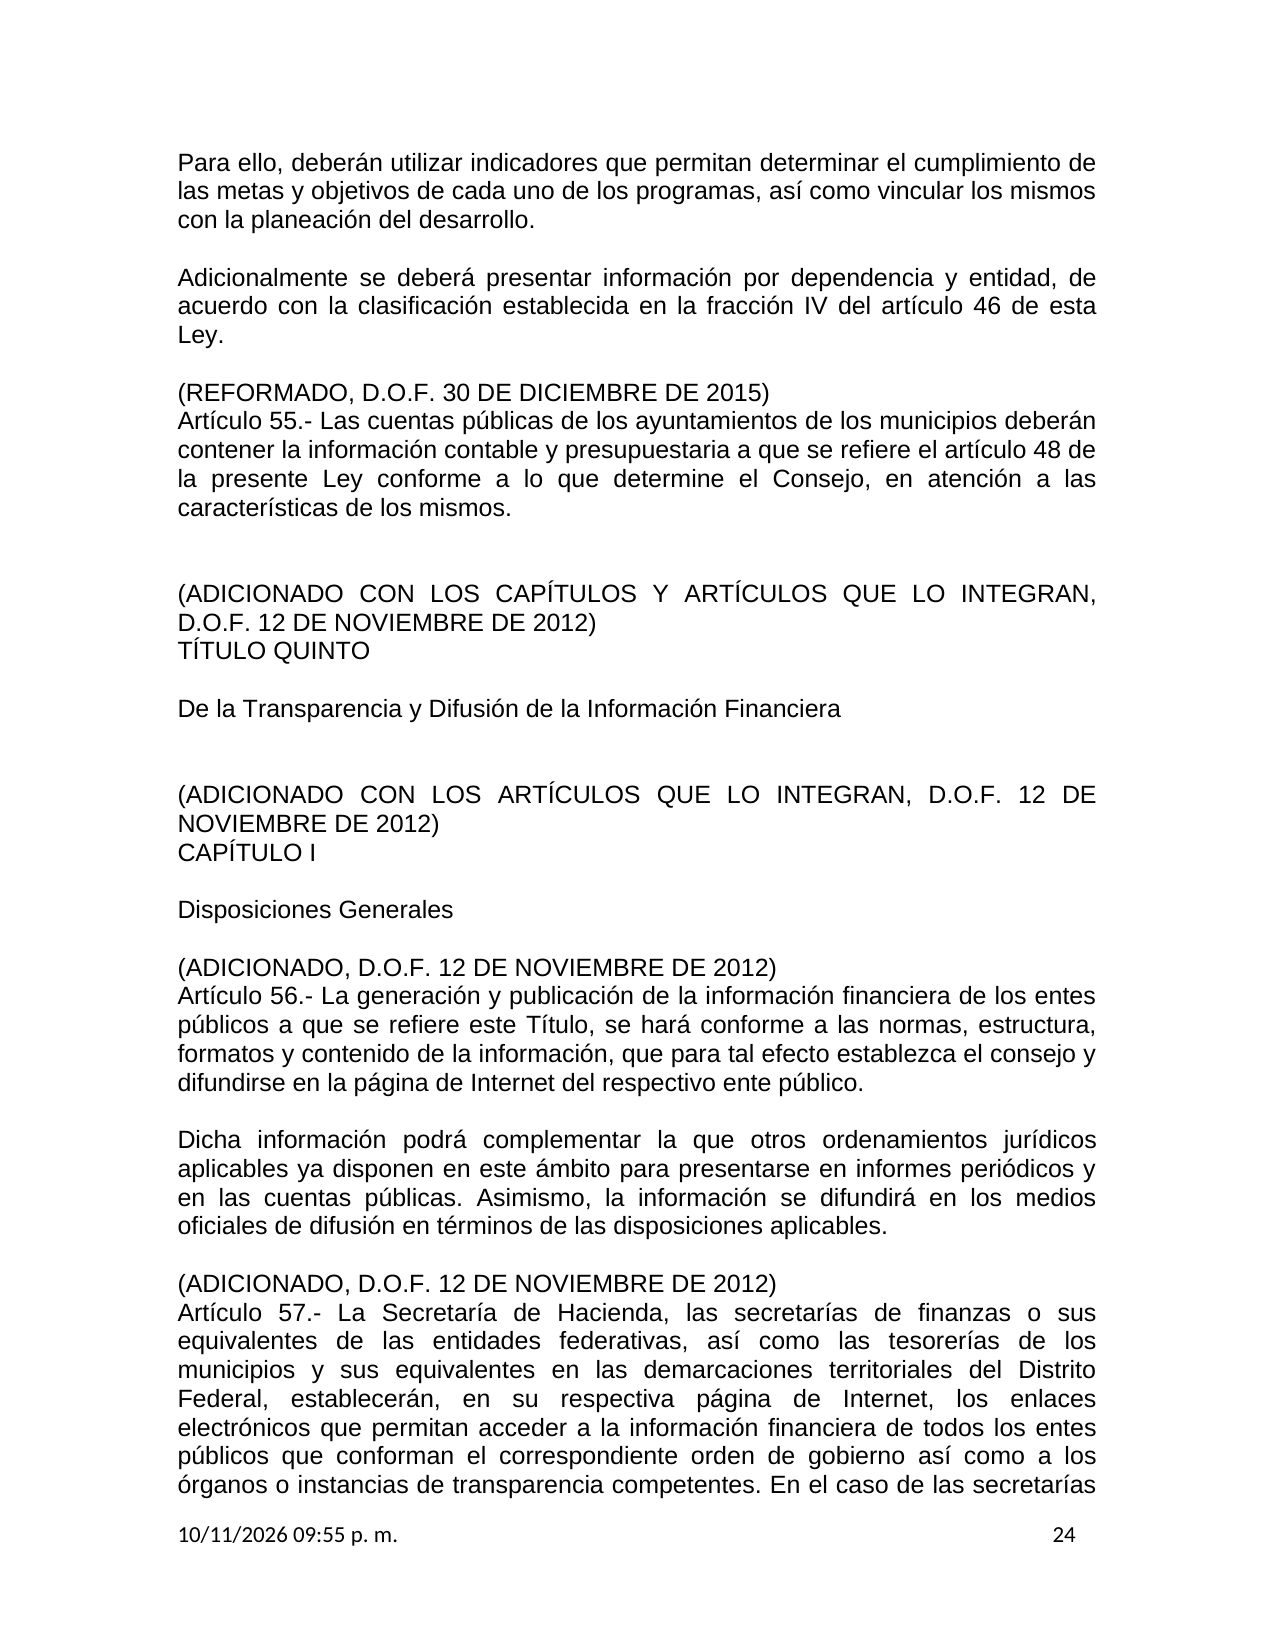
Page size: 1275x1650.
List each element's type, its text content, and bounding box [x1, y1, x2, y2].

text (ADICIONADO CON LOS ARTÍCULOS QUE LO INTEGRAN, D.O.F. 12 DE NOVIEMBRE DE 2012) [177, 780, 1098, 838]
text Artículo 55.- Las cuentas públicas de los ayuntamientos de los municipios deberán contener la información contable y presupuestaria a que se refiere el artículo 48 de la presente Ley conforme a lo que determine el Consejo, en atención a las características de los mismos. [177, 406, 1098, 521]
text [177, 1298, 1098, 1499]
text (ADICIONADO, D.O.F. 12 DE NOVIEMBRE DE 2012) [177, 953, 1098, 981]
text Dicha información podrá complementar la que otros ordenamientos jurídicos aplicables ya disponen en este ámbito para presentarse en informes periódicos y en las cuentas públicas. Asimismo, la información se difundirá en los medios oficiales de difusión en términos de las disposiciones aplicables. [177, 1125, 1098, 1240]
text (ADICIONADO CON LOS CAPÍTULOS Y ARTÍCULOS QUE LO INTEGRAN, D.O.F. 12 DE NOVIEMBRE DE 2012) [177, 579, 1098, 636]
text Disposiciones Generales [177, 895, 1098, 924]
text (REFORMADO, D.O.F. 30 DE DICIEMBRE DE 2015) [177, 378, 1098, 406]
text (ADICIONADO, D.O.F. 12 DE NOVIEMBRE DE 2012) [177, 1269, 1098, 1298]
text Adicionalmente se deberá presentar información por dependencia y entidad, de acuerdo con la clasificación establecida en la fracción IV del artículo 46 de esta Ley. [177, 263, 1098, 349]
text Para ello, deberán utilizar indicadores que permitan determinar el cumplimiento de las metas y objetivos de cada uno de los programas, así como vincular los mismos con la planeación del desarrollo. [177, 148, 1098, 234]
text Artículo 56.- La generación y publicación de la información financiera de los entes públicos a que se refiere este Título, se hará conforme a las normas, estructura, formatos y contenido de la información, que para tal efecto establezca el consejo y difundirse en la página de Internet del respectivo ente público. [177, 981, 1098, 1096]
text CAPÍTULO I [177, 838, 1098, 866]
text De la Transparencia y Difusión de la Información Financiera [177, 694, 1098, 723]
text TÍTULO QUINTO [177, 636, 1098, 665]
